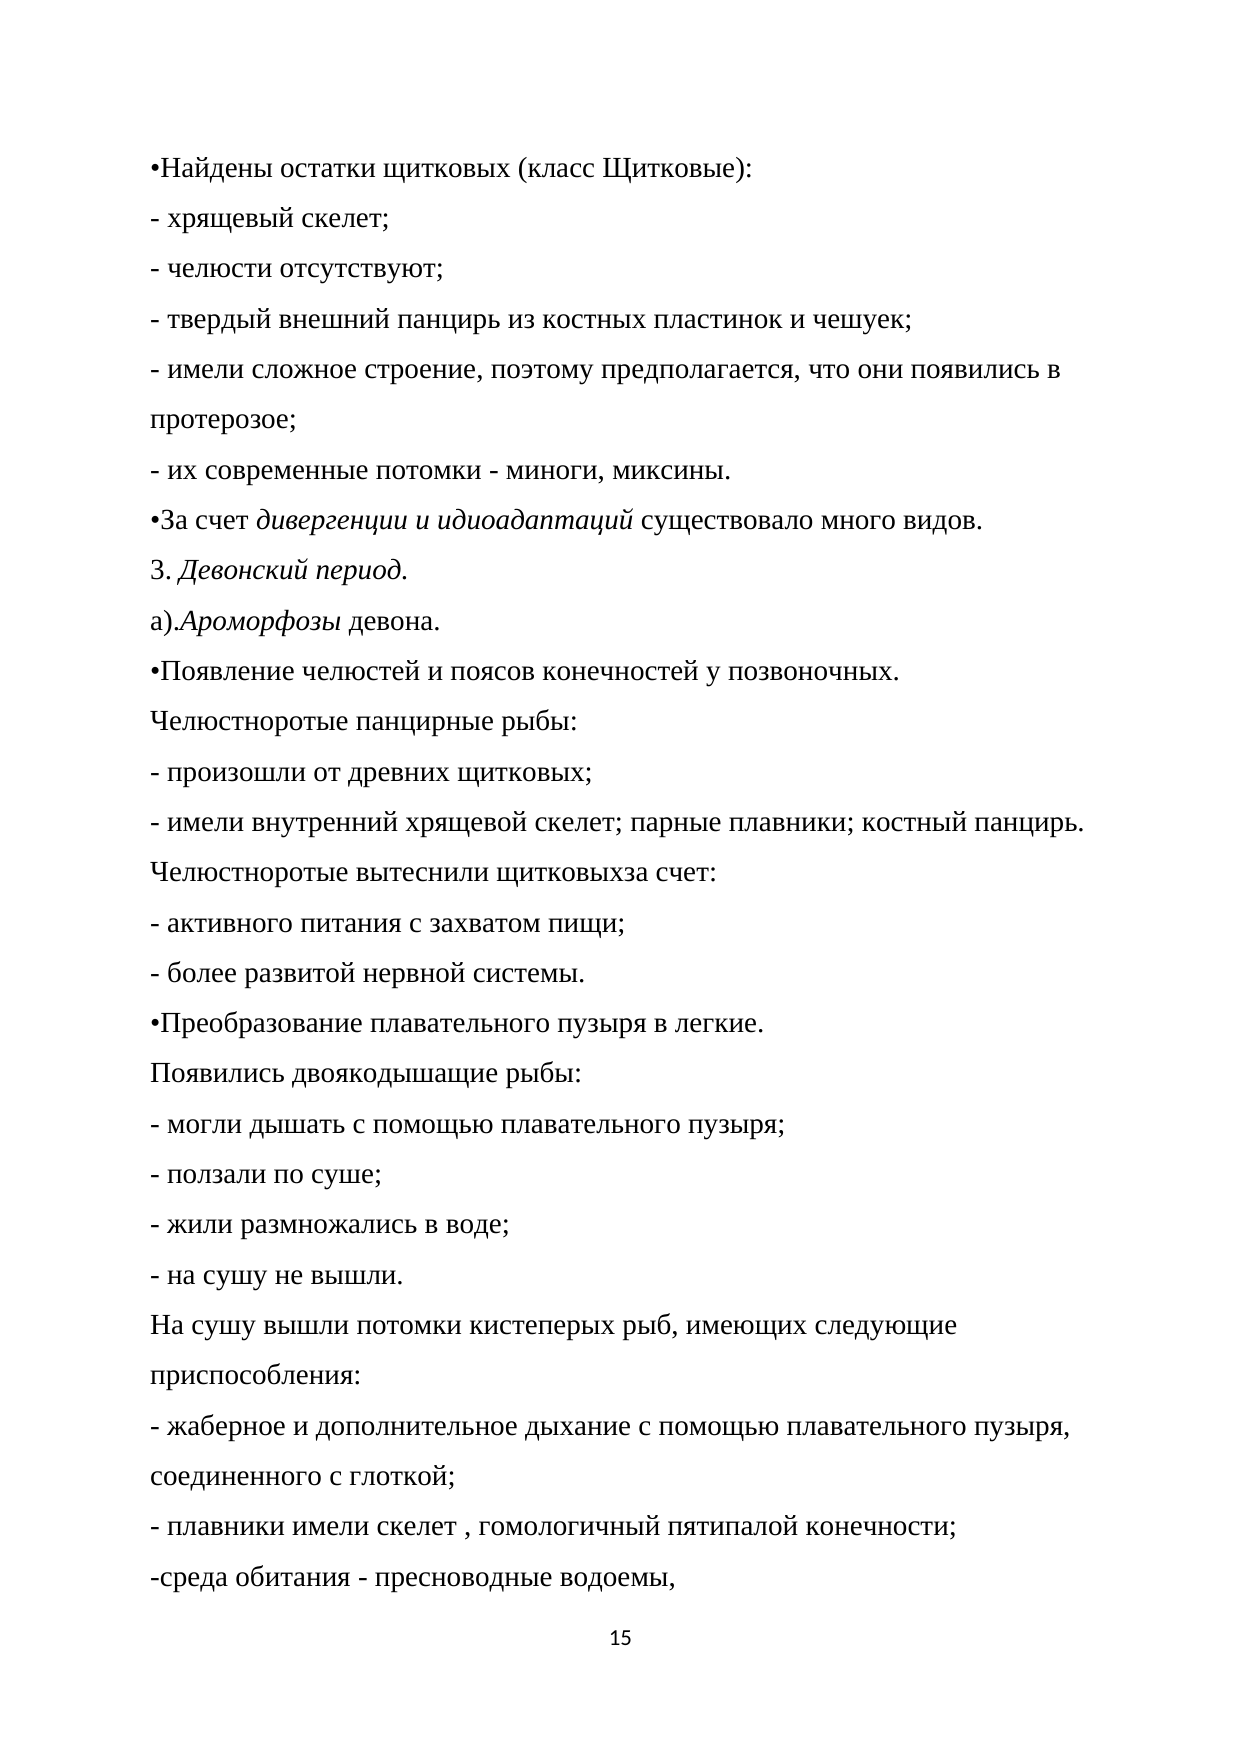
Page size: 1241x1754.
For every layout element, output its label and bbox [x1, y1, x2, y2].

text [150, 150, 1090, 1592]
